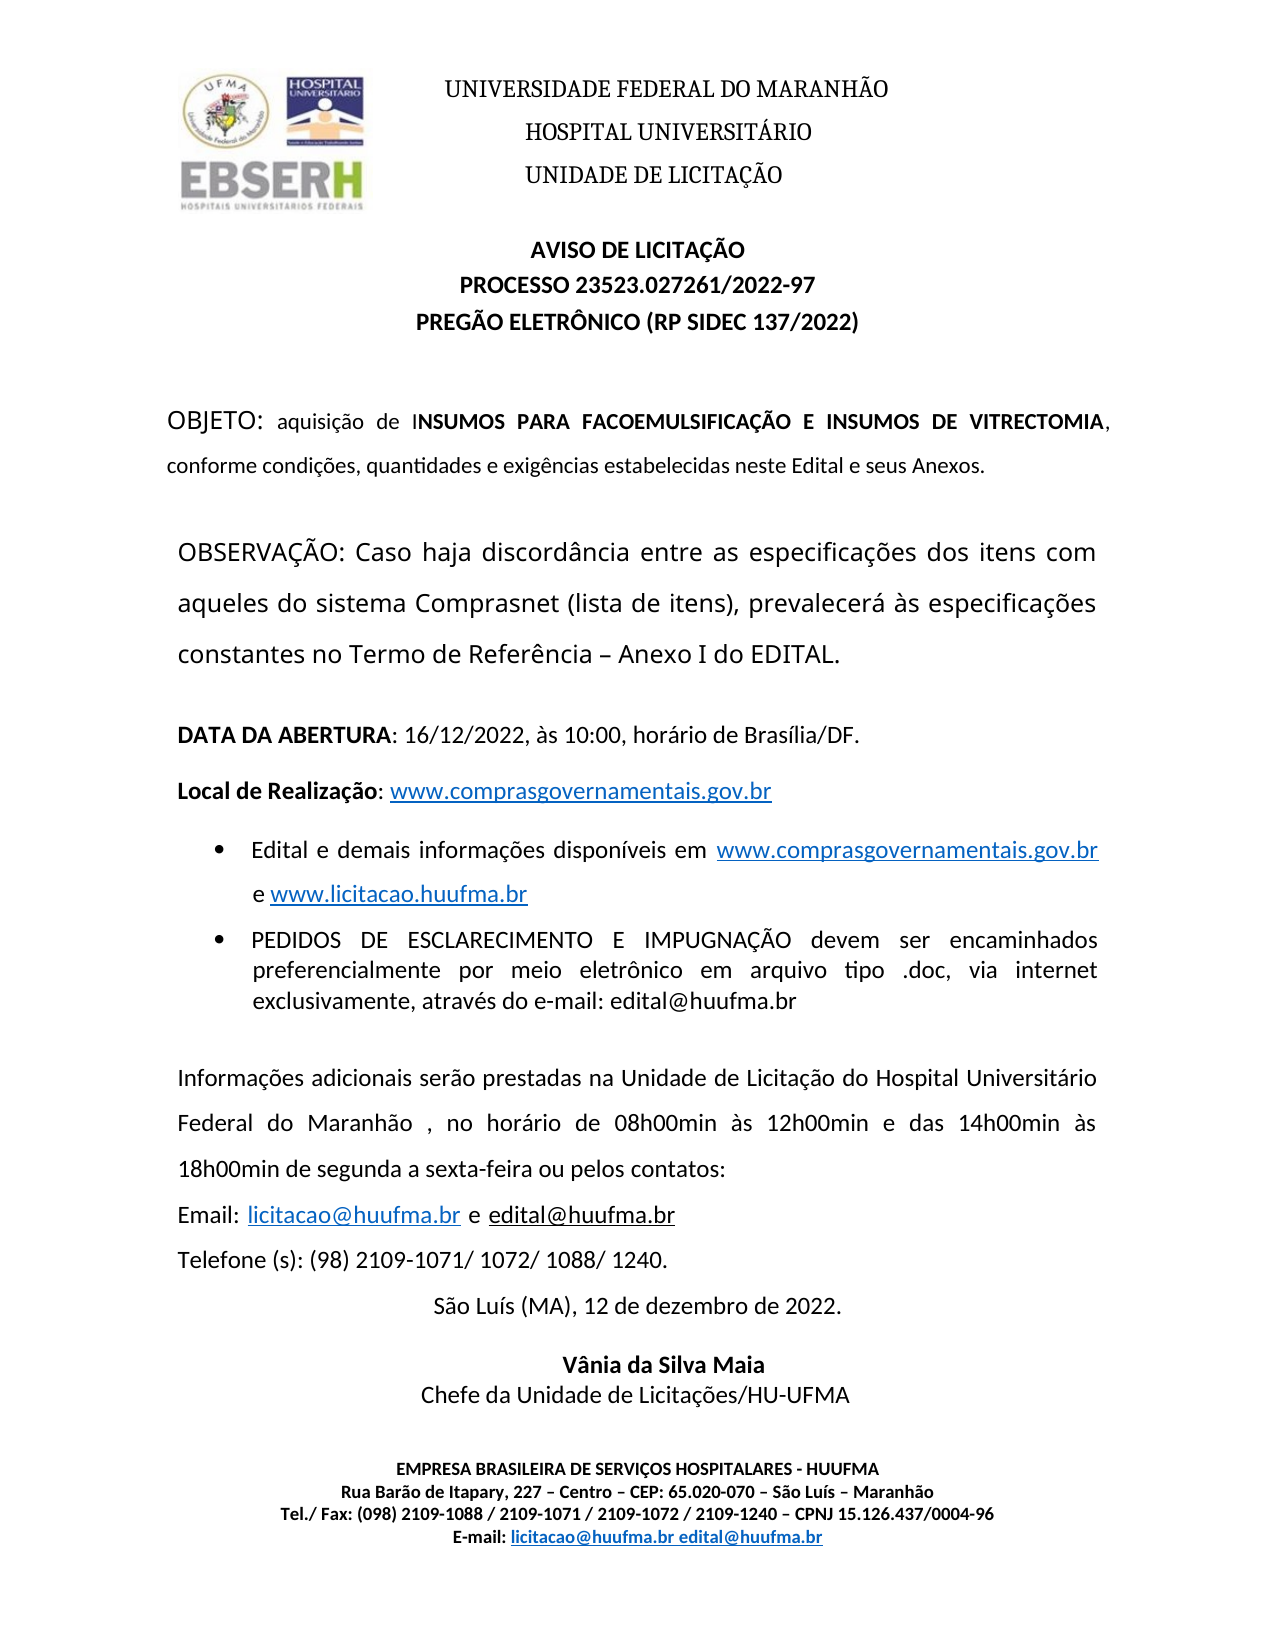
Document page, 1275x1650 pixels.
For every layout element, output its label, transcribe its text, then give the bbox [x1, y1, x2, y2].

text OBJETO: aquisição de INSUMOS PARA FACOEMULSIFICAÇÃO E INSUMOS DE VITRECTOMIA, conforme condições, quantidades e exigências estabelecidas neste Edital e seus Anexos. [167, 403, 1110, 479]
text DATA DA ABERTURA: 16/12/2022, às 10:00, horário de Brasília/DF. [177, 719, 1110, 750]
list Edital e demais informações disponíveis em www.comprasgovernamentais.gov.br e www.licitacao.huufma.br [215, 834, 1098, 909]
text Chefe da Unidade de Licitações/HU-UFMA [167, 1379, 997, 1410]
text Email: licitacao@huufma.br e edital@huufma.br Telefone (s): (98) 2109-1071/ 1072/ 1088/ 1240. [177, 1199, 675, 1275]
text Vânia da Silva Maia [167, 1349, 1110, 1379]
subtitle AVISO DE LICITAÇÃO [278, 234, 997, 264]
text São Luís (MA), 12 de dezembro de 2022. [278, 1290, 997, 1321]
text UNIVERSIDADE FEDERAL DO MARANHÃO HOSPITAL UNIVERSITÁRIO UNIDADE DE LICITAÇÃO [444, 75, 902, 190]
text Informações adicionais serão prestadas na Unidade de Licitação do Hospital Universitário Federal do Maranhão , no horário de 08h00min às 12h00min e das 14h00min às 18h00min de segunda a sexta-feira ou pelos contatos: [177, 1062, 1098, 1184]
list PEDIDOS DE ESCLARECIMENTO E IMPUGNAÇÃO devem ser encaminhados preferencialmente por meio eletrônico em arquivo tipo .doc, via internet exclusivamente, através do e-mail: edital@huufma.br [215, 924, 1098, 1016]
text EMPRESA BRASILEIRA DE SERVIÇOS HOSPITALARES - HUUFMA [278, 1457, 997, 1480]
text E-mail: licitacao@huufma.br edital@huufma.br [278, 1526, 997, 1548]
text Rua Barão de Itapary, 227 – Centro – CEP: 65.020-070 – São Luís – Maranhão [278, 1480, 997, 1503]
text Local de Realização: www.comprasgovernamentais.gov.br [177, 775, 1110, 806]
subtitle PROCESSO 23523.027261/2022-97 [278, 270, 997, 300]
subtitle PREGÃO ELETRÔNICO (RP SIDEC 137/2022) [278, 306, 997, 336]
text OBSERVAÇÃO: Caso haja discordância entre as especificações dos itens com aqueles do sistema Comprasnet (lista de itens), prevalecerá às especificações constantes no Termo de Referência – Anexo I do EDITAL. [177, 535, 1098, 671]
picture [177, 68, 373, 214]
text Tel./ Fax: (098) 2109-1088 / 2109-1071 / 2109-1072 / 2109-1240 – CPNJ 15.126.437/0004-96 [278, 1503, 997, 1525]
